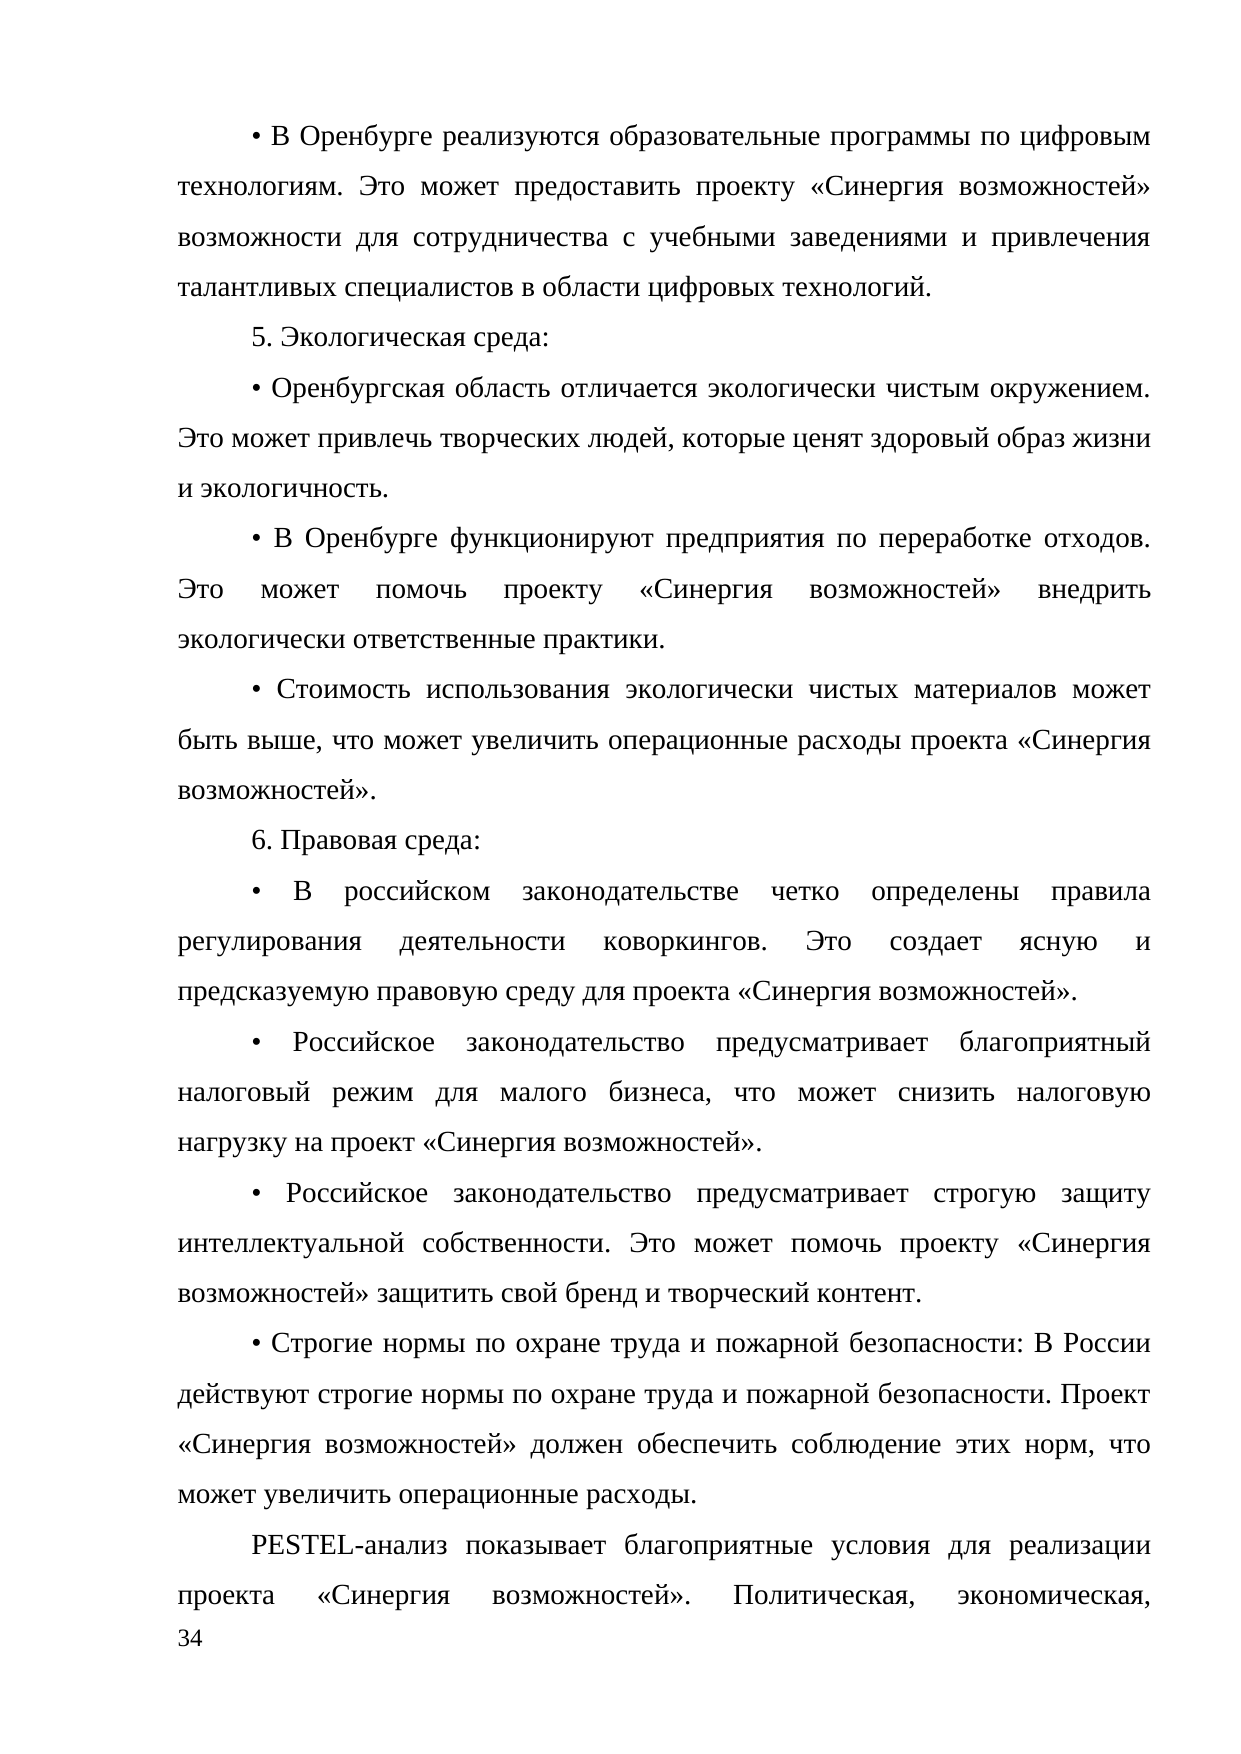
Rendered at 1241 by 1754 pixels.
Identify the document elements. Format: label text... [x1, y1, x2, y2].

list • Строгие нормы по охране труда и пожарной безопасности: В России действуют строгие нормы по охране труда и пожарной безопасности. Проект «Синергия возможностей» должен обеспечить соблюдение этих норм, что может увеличить операционные расходы. [177, 1326, 1152, 1510]
list • Российское законодательство предусматривает строгую защиту интеллектуальной собственности. Это может помочь проекту «Синергия возможностей» защитить свой бренд и творческий контент. [177, 1175, 1152, 1309]
list • В Оренбурге функционируют предприятия по переработке отходов. Это может помочь проекту «Синергия возможностей» внедрить экологически ответственные практики. [177, 521, 1152, 655]
list • В Оренбурге реализуются образовательные программы по цифровым технологиям. Это может предоставить проекту «Синергия возможностей» возможности для сотрудничества с учебными заведениями и привлечения талантливых специалистов в области цифровых технологий. [177, 118, 1152, 303]
list • Оренбургская область отличается экологически чистым окружением. Это может привлечь творческих людей, которые ценят здоровый образ жизни и экологичность. [177, 370, 1152, 504]
list 5. Экологическая среда: [177, 319, 1152, 353]
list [177, 1527, 1152, 1611]
list • В российском законодательстве четко определены правила регулирования деятельности коворкингов. Это создает ясную и предсказуемую правовую среду для проекта «Синергия возможностей». [177, 873, 1152, 1007]
list • Стоимость использования экологически чистых материалов может быть выше, что может увеличить операционные расходы проекта «Синергия возможностей». [177, 672, 1152, 806]
list 6. Правовая среда: [177, 822, 1152, 856]
list • Российское законодательство предусматривает благоприятный налоговый режим для малого бизнеса, что может снизить налоговую нагрузку на проект «Синергия возможностей». [177, 1024, 1152, 1158]
